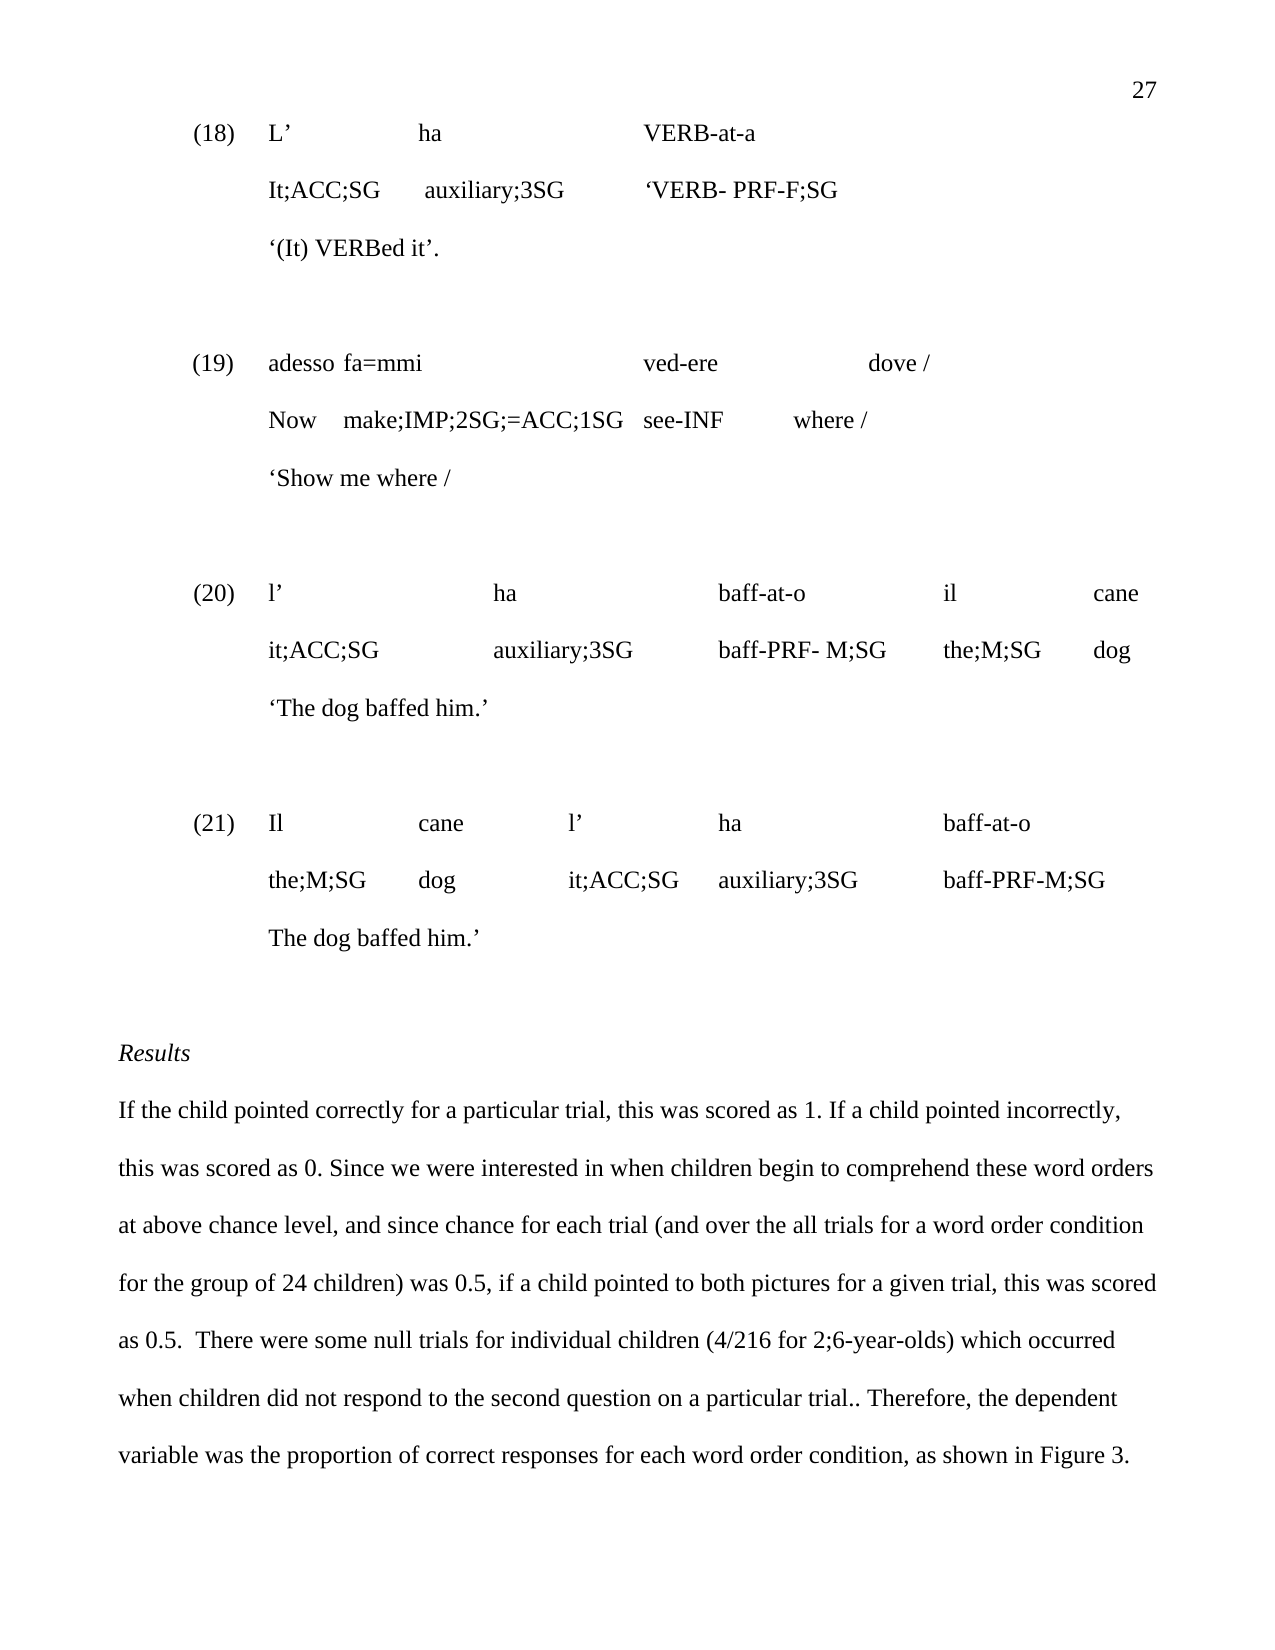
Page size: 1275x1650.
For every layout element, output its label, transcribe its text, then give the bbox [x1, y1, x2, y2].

list Il cane l’ ha baff-at-o [193, 808, 1157, 837]
list L’ ha VERB-at-a [193, 118, 1157, 147]
text It;ACC;SG auxiliary;3SG ‘VERB- PRF-F;SG [231, 176, 1157, 204]
text Results [118, 1038, 1157, 1067]
list l’ ha baff-at-o il cane [193, 578, 1157, 607]
text it;ACC;SG auxiliary;3SG baff-PRF- M;SG the;M;SG dog [231, 636, 1157, 664]
text ‘Show me where / [193, 463, 1157, 492]
text The dog baffed him.’ [193, 923, 1157, 952]
text If the child pointed correctly for a particular trial, this was scored as 1. If a child pointed incorrectly, this was scored as 0. Since we were interested in when children begin to comprehend these word orders at above chance level, and since chance for each trial (and over the all trials for a word order condition for the group of 24 children) was 0.5, if a child pointed to both pictures for a given trial, this was scored as 0.5. There were some null trials for individual children (4/216 for 2;6-year-olds) which occurred when children did not respond to the second question on a particular trial.. Therefore, the dependent variable was the proportion of correct responses for each word order condition, as shown in Figure 3. [118, 1096, 1157, 1469]
text ‘The dog baffed him.’ [193, 693, 1157, 722]
text the;M;SG dog it;ACC;SG auxiliary;3SG baff-PRF-M;SG [193, 866, 1157, 894]
list adesso fa=mmi ved-ere dove / [192, 348, 1157, 377]
text ‘(It) VERBed it’. [231, 233, 1157, 262]
text Now make;IMP;2SG;=ACC;1SG see-INF where / [268, 406, 1157, 434]
